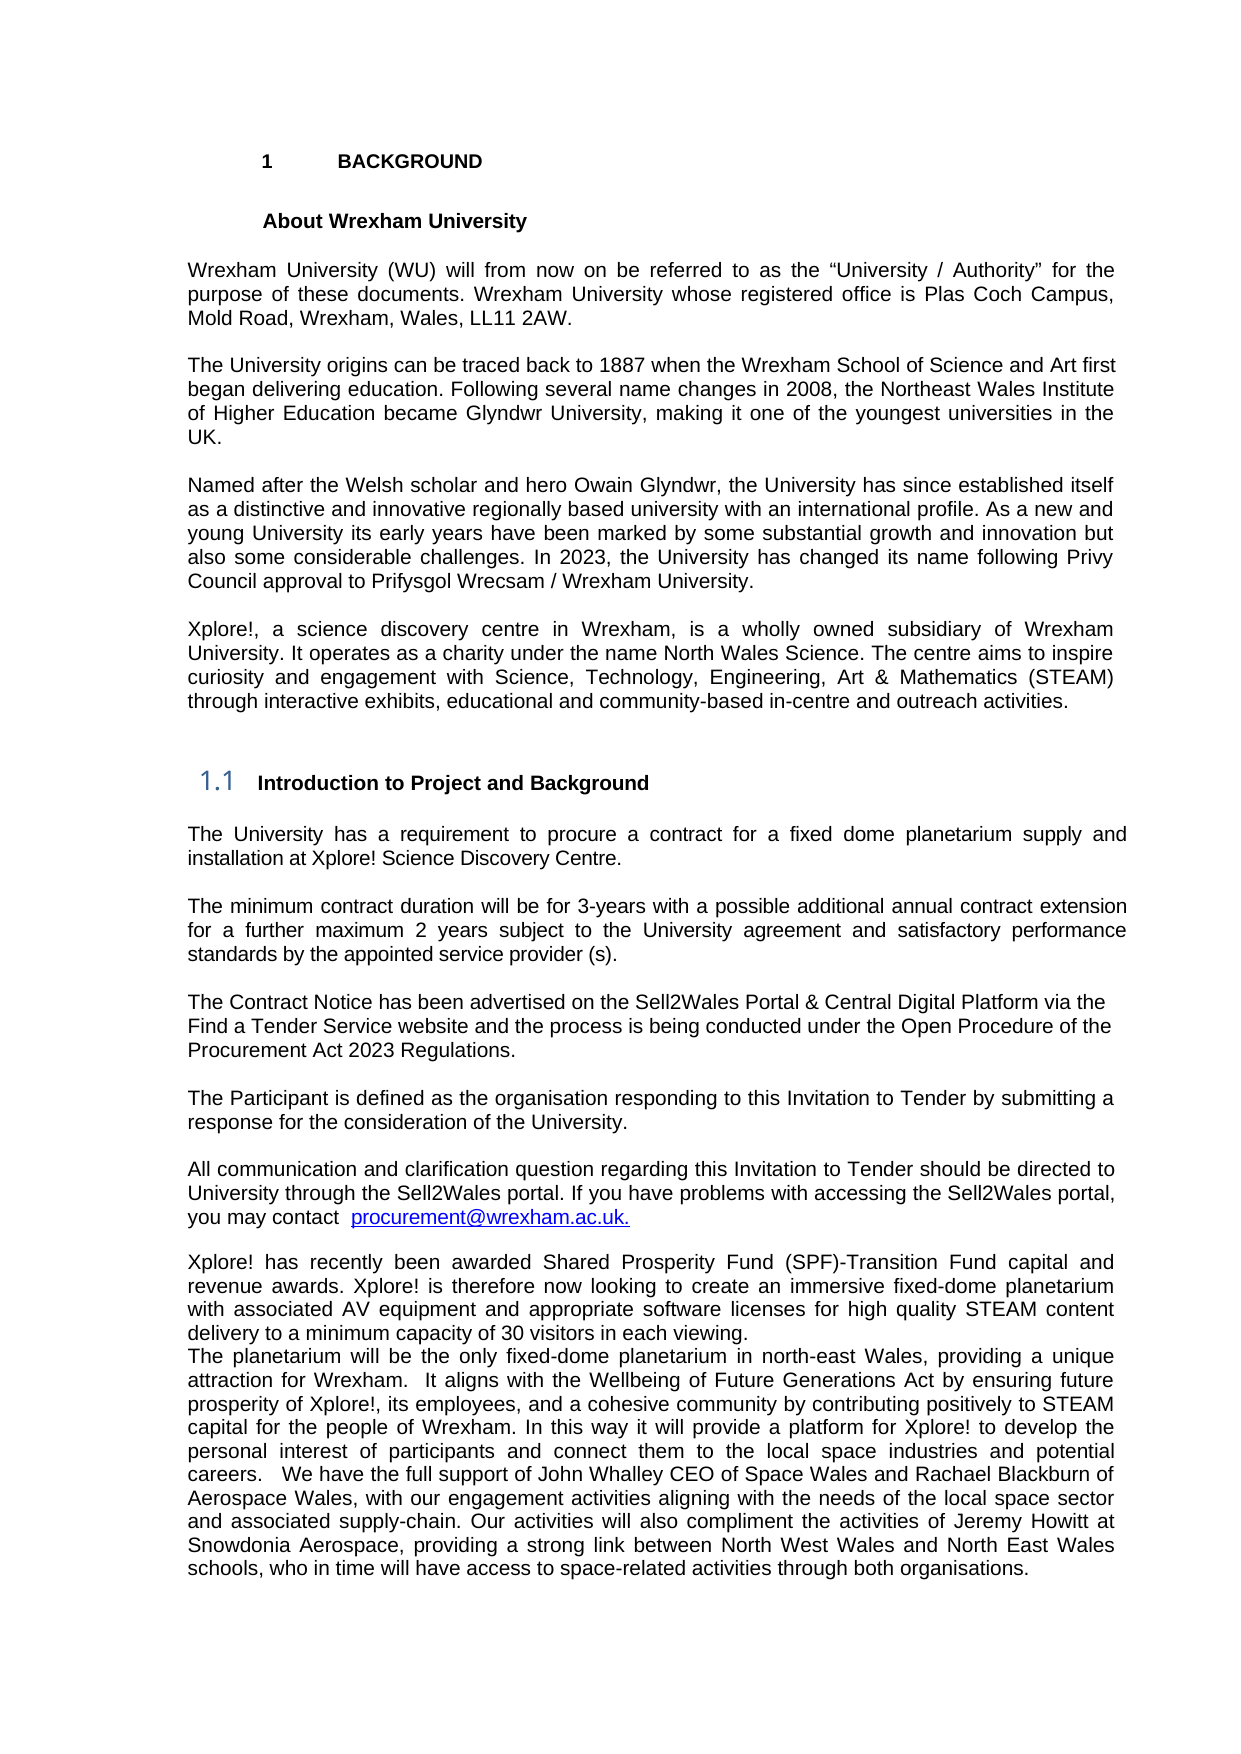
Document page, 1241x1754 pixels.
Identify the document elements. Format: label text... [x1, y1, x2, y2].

text The minimum contract duration will be for 3-years with a possible additional annual contract extension for a further maximum 2 years subject to the University agreement and satisfactory performance standards by the appointed service provider (s). [187, 894, 1128, 966]
text Wrexham University (WU) will from now on be referred to as the “University / Authority” for the purpose of these documents. Wrexham University whose registered office is Plas Coch Campus, Mold Road, Wrexham, Wales, LL11 2AW. [187, 257, 1116, 329]
list Introduction to Project and Background [198, 761, 1128, 798]
text Named after the Welsh scholar and hero Owain Glyndwr, the University has since established itself as a distinctive and innovative regionally based university with an international profile. As a new and young University its early years have been marked by some substantial growth and innovation but also some considerable challenges. In 2023, the University has changed its name following Privy Council approval to Prifysgol Wrecsam / Wrexham University. [187, 473, 1115, 593]
text The Participant is defined as the organisation responding to this Invitation to Tender by submitting a response for the consideration of the University. [187, 1086, 1116, 1134]
text The University origins can be traced back to 1887 when the Wrexham School of Science and Art first began delivering education. Following several name changes in 2008, the Northeast Wales Institute of Higher Education became Glyndwr University, making it one of the youngest universities in the UK. [187, 353, 1116, 449]
text Xplore! has recently been awarded Shared Prosperity Fund (SPF)-Transition Fund capital and revenue awards. Xplore! is therefore now looking to create an immersive fixed-dome planetarium with associated AV equipment and appropriate software licenses for high quality STEAM content delivery to a minimum capacity of 30 visitors in each viewing. [187, 1251, 1116, 1345]
text All communication and clarification question regarding this Invitation to Tender should be directed to University through the Sell2Wales portal. If you have problems with accessing the Sell2Wales portal, you may contact procurement@wrexham.ac.uk. [187, 1158, 1116, 1228]
text About Wrexham University [187, 209, 1128, 233]
text The University has a requirement to procure a contract for a fixed dome planetarium supply and installation at Xplore! Science Discovery Centre. [187, 822, 1128, 870]
text Xplore!, a science discovery centre in Wrexham, is a wholly owned subsidiary of Wrexham University. It operates as a charity under the name North Wales Science. The centre aims to inspire curiosity and engagement with Science, Technology, Engineering, Art & Mathematics (STEAM) through interactive exhibits, educational and community-based in-centre and outreach activities. [187, 617, 1115, 713]
text Find a Tender Service website and the process is being conducted under the Open Procedure of the [187, 1014, 1128, 1038]
text The planetarium will be the only fixed-dome planetarium in north-east Wales, providing a unique attraction for Wrexham. It aligns with the Wellbeing of Future Generations Act by ensuring future prosperity of Xplore!, its employees, and a cohesive community by contributing positively to STEAM capital for the people of Wrexham. In this way it will provide a platform for Xplore! to develop the personal interest of participants and connect them to the local space industries and potential careers. We have the full support of John Whalley CEO of Space Wales and Rachael Blackburn of Aerospace Wales, with our engagement activities aligning with the needs of the local space sector and associated supply-chain. Our activities will also compliment the activities of Jeremy Howitt at Snowdonia Aerospace, providing a strong link between North West Wales and North East Wales schools, who in time will have access to space-related activities through both organisations. [187, 1345, 1116, 1580]
text The Contract Notice has been advertised on the Sell2Wales Portal & Central Digital Platform via the [187, 990, 1128, 1014]
subtitle BACKGROUND [261, 150, 1128, 173]
text Procurement Act 2023 Regulations. [187, 1038, 1128, 1062]
